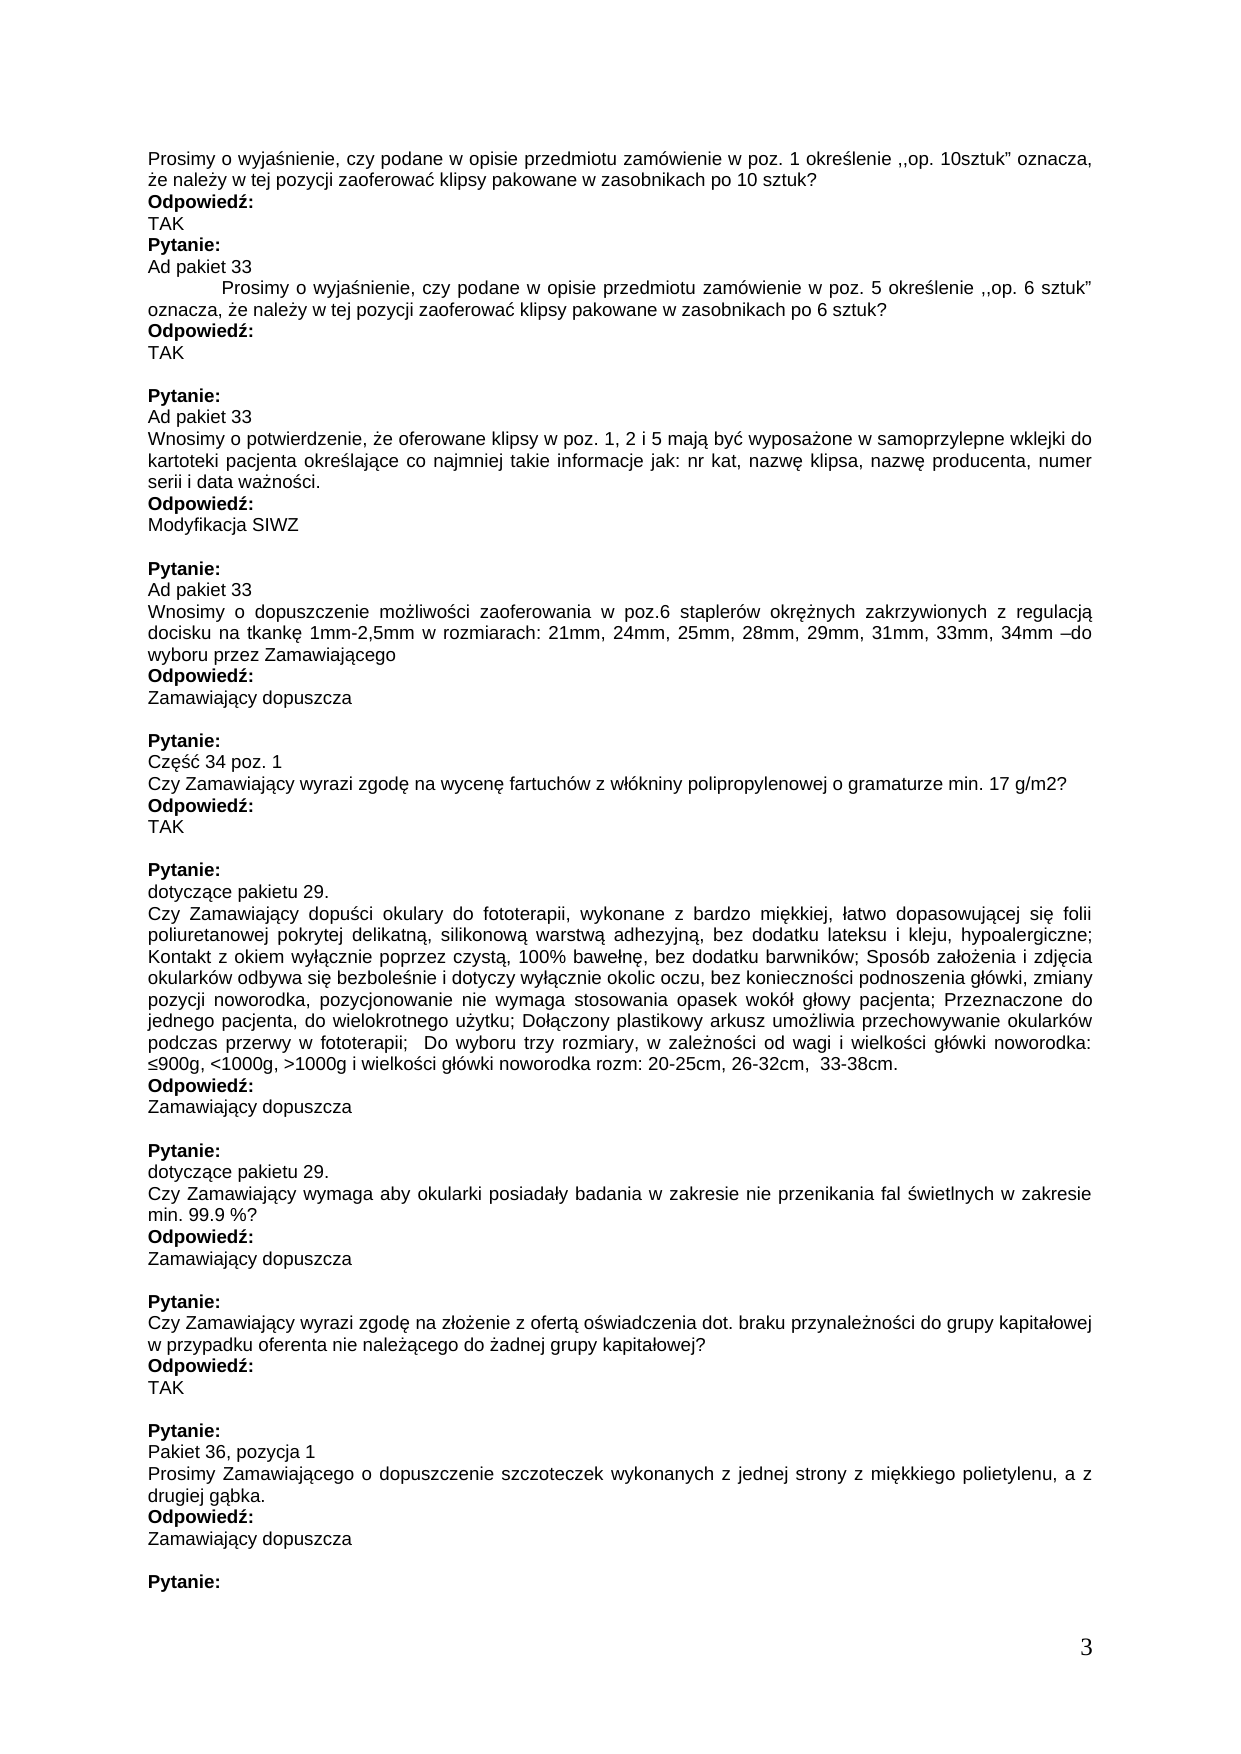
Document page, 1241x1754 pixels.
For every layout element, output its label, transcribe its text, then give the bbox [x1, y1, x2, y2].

text TAK [148, 1377, 1093, 1398]
text Odpowiedź: [148, 493, 1093, 514]
text Odpowiedź: [148, 665, 1093, 687]
text TAK [148, 342, 1093, 363]
text dotyczące pakietu 29. [148, 881, 1093, 902]
text Wnosimy o potwierdzenie, że oferowane klipsy w poz. 1, 2 i 5 mają być wyposażone w samoprzylepne wklejki do kartoteki pacjenta określające co najmniej takie informacje jak: nr kat, nazwę klipsa, nazwę producenta, numer serii i data ważności. [148, 428, 1093, 493]
text Odpowiedź: [148, 794, 1093, 816]
text Czy Zamawiający wyrazi zgodę na wycenę fartuchów z włókniny polipropylenowej o gramaturze min. 17 g/m2? [148, 773, 1093, 794]
text Pytanie: [148, 1420, 1093, 1441]
text Pytanie: [148, 1290, 1093, 1312]
text Ad pakiet 33 [148, 255, 1093, 277]
text Pytanie: [148, 859, 1093, 881]
text Czy Zamawiający wyrazi zgodę na złożenie z ofertą oświadczenia dot. braku przynależności do grupy kapitałowej w przypadku oferenta nie należącego do żadnej grupy kapitałowej? [148, 1312, 1093, 1355]
text Odpowiedź: [148, 1075, 1093, 1096]
text TAK [148, 816, 1093, 838]
text Pytanie: [148, 1571, 1093, 1592]
text Wnosimy o dopuszczenie możliwości zaoferowania w poz.6 staplerów okrężnych zakrzywionych z regulacją docisku na tkankę 1mm-2,5mm w rozmiarach: 21mm, 24mm, 25mm, 28mm, 29mm, 31mm, 33mm, 34mm –do wyboru przez Zamawiającego [148, 600, 1093, 665]
text Odpowiedź: [148, 1506, 1093, 1528]
text Część 34 poz. 1 [148, 751, 1093, 773]
text Pakiet 36, pozycja 1 [148, 1441, 1093, 1463]
text Prosimy o wyjaśnienie, czy podane w opisie przedmiotu zamówienie w poz. 5 określenie ,,op. 6 sztuk” oznacza, że należy w tej pozycji zaoferować klipsy pakowane w zasobnikach po 6 sztuk? [148, 277, 1093, 320]
text Odpowiedź: [148, 1355, 1093, 1377]
text TAK [148, 212, 1093, 234]
text dotyczące pakietu 29. [148, 1161, 1093, 1183]
text Ad pakiet 33 [148, 406, 1093, 428]
text Zamawiający dopuszcza [148, 687, 1093, 708]
text Prosimy Zamawiającego o dopuszczenie szczoteczek wykonanych z jednej strony z miękkiego polietylenu, a z drugiej gąbka. [148, 1463, 1093, 1506]
text Pytanie: [148, 385, 1093, 406]
text Modyfikacja SIWZ [148, 514, 1093, 536]
text Pytanie: [148, 557, 1093, 579]
text Odpowiedź: [148, 1226, 1093, 1247]
text Odpowiedź: [148, 320, 1093, 342]
text Prosimy o wyjaśnienie, czy podane w opisie przedmiotu zamówienie w poz. 1 określenie ,,op. 10sztuk” oznacza, że należy w tej pozycji zaoferować klipsy pakowane w zasobnikach po 10 sztuk? [148, 148, 1093, 191]
text Odpowiedź: [148, 191, 1093, 212]
text Zamawiający dopuszcza [148, 1528, 1093, 1549]
text Pytanie: [148, 730, 1093, 751]
text Zamawiający dopuszcza [148, 1247, 1093, 1269]
text Pytanie: [148, 1139, 1093, 1161]
text Czy Zamawiający wymaga aby okularki posiadały badania w zakresie nie przenikania fal świetlnych w zakresie min. 99.9 %? [148, 1183, 1093, 1226]
text Ad pakiet 33 [148, 579, 1093, 600]
text Pytanie: [148, 234, 1093, 255]
text Czy Zamawiający dopuści okulary do fototerapii, wykonane z bardzo miękkiej, łatwo dopasowującej się folii poliuretanowej pokrytej delikatną, silikonową warstwą adhezyjną, bez dodatku lateksu i kleju, hypoalergiczne; Kontakt z okiem wyłącznie poprzez czystą, 100% bawełnę, bez dodatku barwników; Sposób założenia i zdjęcia okularków odbywa się bezboleśnie i dotyczy wyłącznie okolic oczu, bez konieczności podnoszenia główki, zmiany pozycji noworodka, pozycjonowanie nie wymaga stosowania opasek wokół głowy pacjenta; Przeznaczone do jednego pacjenta, do wielokrotnego użytku; Dołączony plastikowy arkusz umożliwia przechowywanie okularków podczas przerwy w fototerapii; Do wyboru trzy rozmiary, w zależności od wagi i wielkości główki noworodka: ≤900g, <1000g, >1000g i wielkości główki noworodka rozm: 20-25cm, 26-32cm, 33-38cm. [148, 902, 1093, 1075]
text Zamawiający dopuszcza [148, 1096, 1093, 1118]
